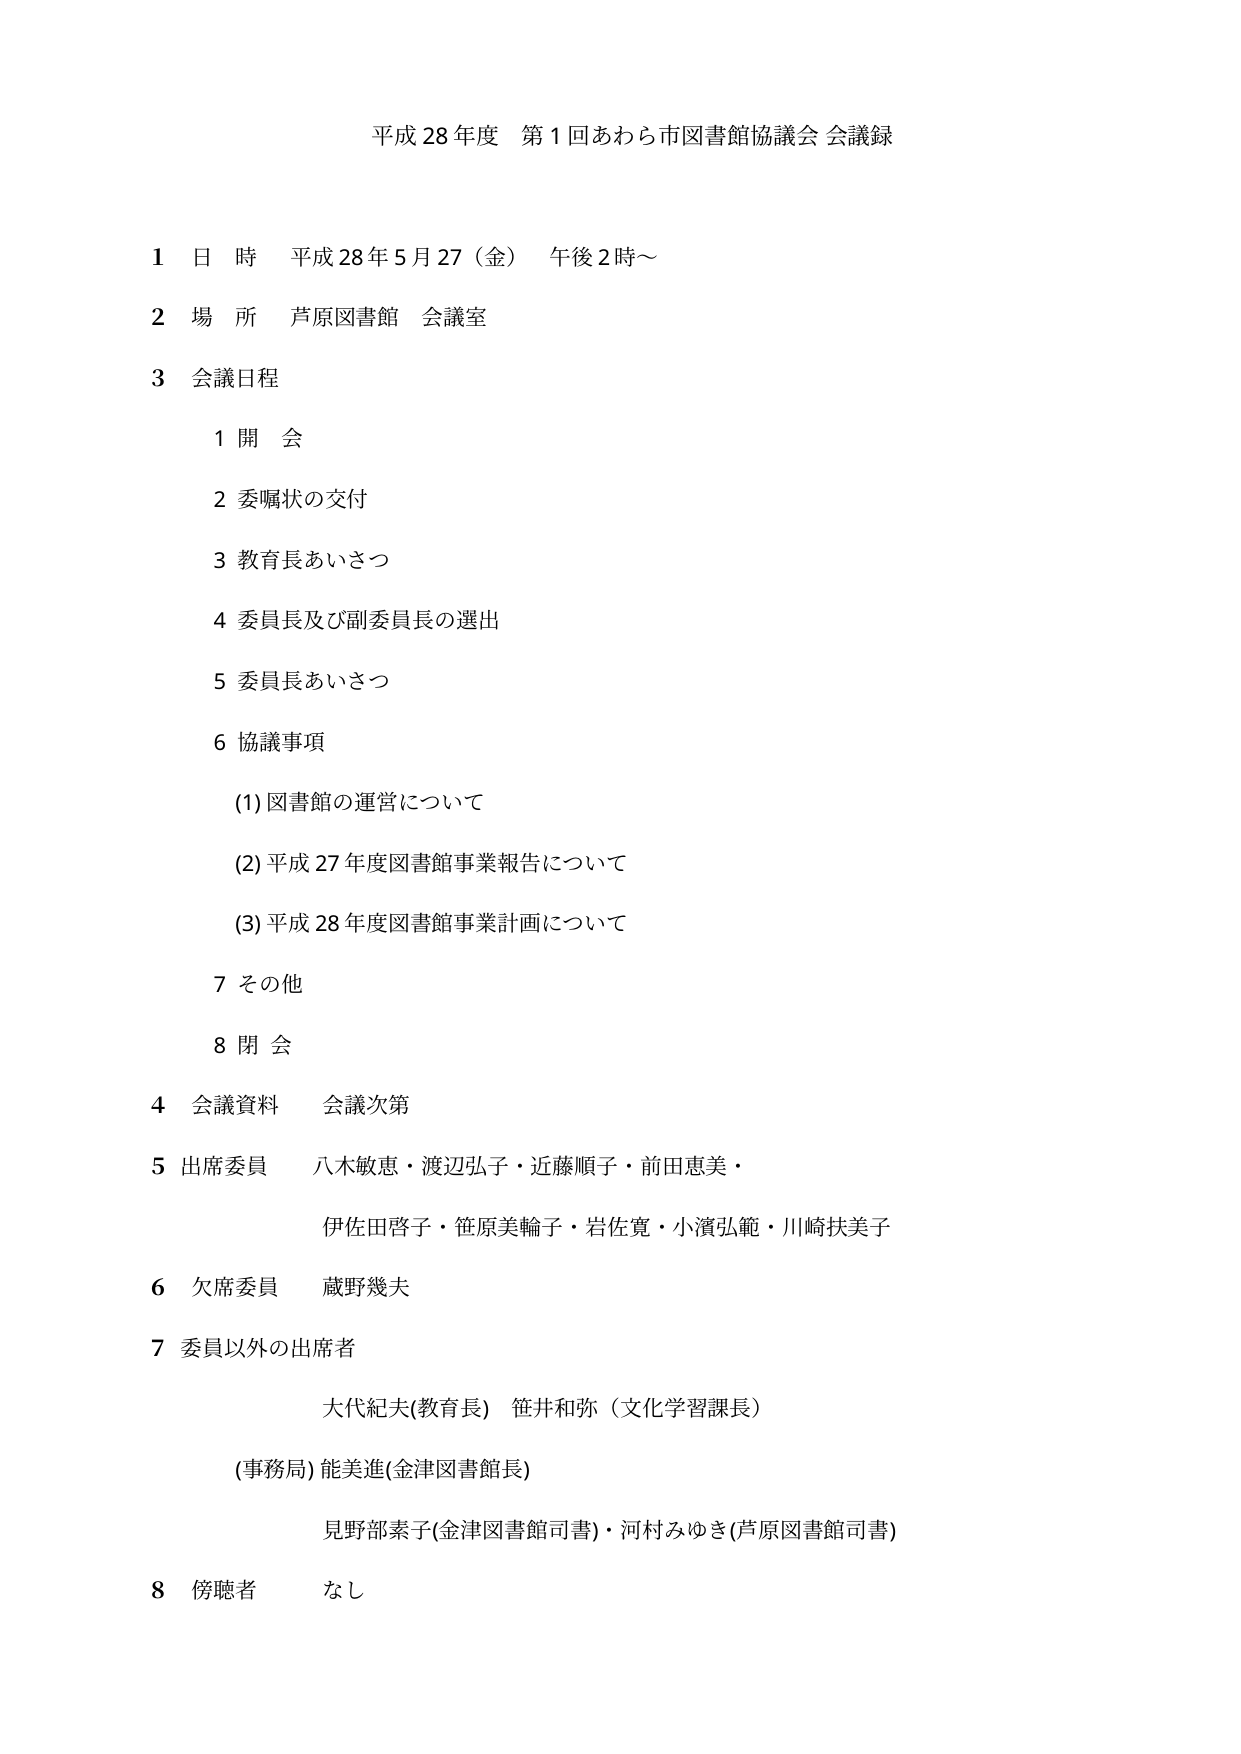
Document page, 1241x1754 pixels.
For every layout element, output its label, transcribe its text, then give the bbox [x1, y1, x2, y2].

text 3 教育長あいさつ [148, 528, 1092, 589]
text (2) 平成27年度図書館事業報告について [148, 831, 1092, 892]
text 大代紀夫(教育長) 笹井和弥（文化学習課長） [191, 1377, 1092, 1438]
text 4 委員長及び副委員長の選出 [148, 589, 1092, 649]
text ３ 会議日程 [148, 346, 1092, 407]
text ４ 会議資料 会議次第 [148, 1074, 1092, 1134]
text ７ 委員以外の出席者 [148, 1316, 1092, 1377]
text ６ 欠席委員 蔵野幾夫 [148, 1256, 1092, 1316]
text 平成28年度 第1回あわら市図書館協議会 会議録 [148, 104, 1092, 164]
text (事務局) 能美進(金津図書館長) [148, 1438, 1092, 1498]
text 8 閉 会 [148, 1013, 1092, 1074]
text 6 協議事項 [148, 710, 1092, 771]
text 見野部素子(金津図書館司書)・河村みゆき(芦原図書館司書) [148, 1498, 1092, 1559]
text 5 委員長あいさつ [148, 649, 1092, 710]
text 1 開 会 [148, 407, 1092, 468]
text ２ 場 所 芦原図書館 会議室 [148, 286, 1092, 346]
text (3) 平成28年度図書館事業計画について [148, 892, 1092, 953]
text 2 委嘱状の交付 [148, 468, 1092, 528]
text (1) 図書館の運営について [148, 771, 1092, 831]
text ８ 傍聴者 なし [148, 1559, 1092, 1619]
text ５ 出席委員 八木敏恵・渡辺弘子・近藤順子・前田恵美・ [148, 1134, 1092, 1195]
text 伊佐田啓子・笹原美輪子・岩佐寛・小濱弘範・川崎扶美子 [323, 1195, 1092, 1256]
text １ 日 時 平成28年5月27（金） 午後2時～ [148, 225, 1092, 286]
text 7 その他 [148, 953, 1092, 1013]
